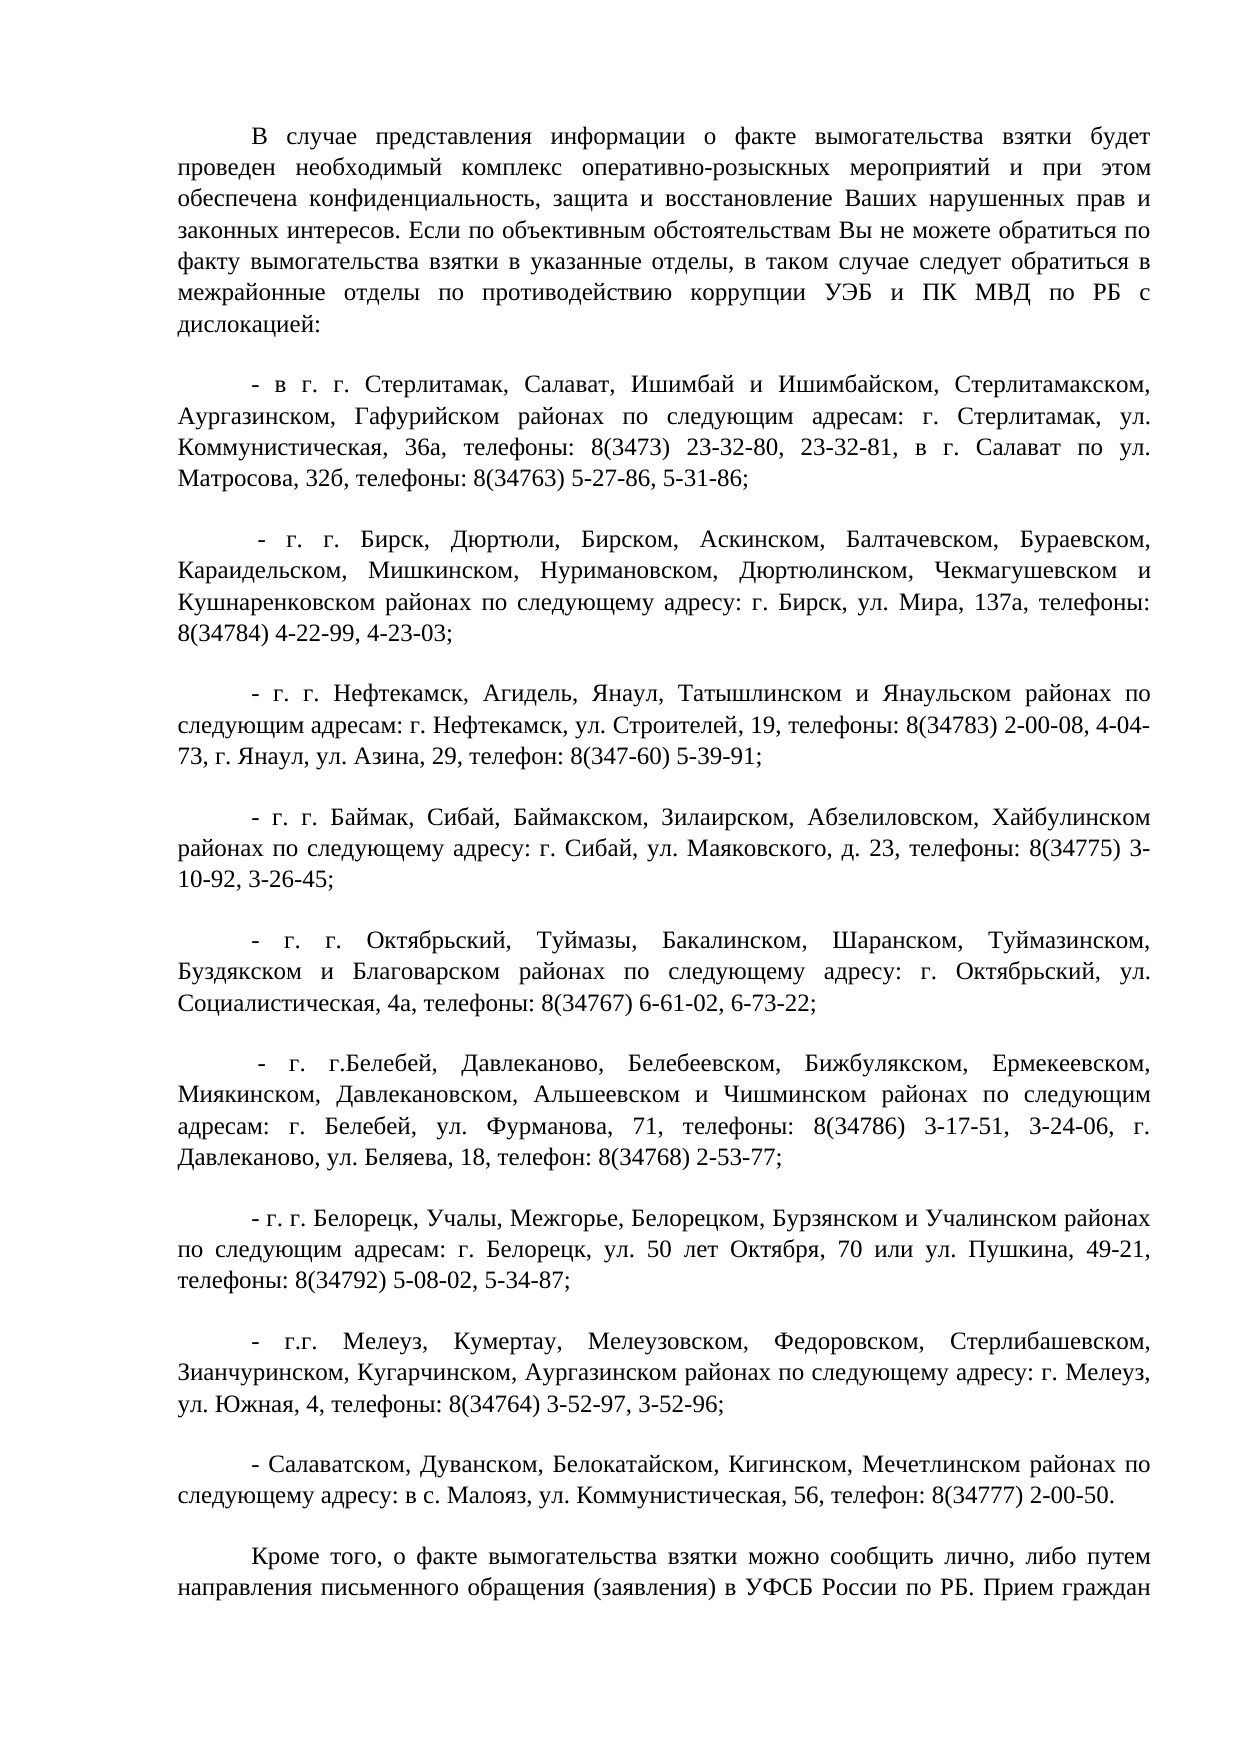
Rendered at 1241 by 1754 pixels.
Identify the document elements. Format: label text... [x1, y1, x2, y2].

text - г. г. Белорецк, Учалы, Межгорье, Белорецком, Бурзянском и Учалинском районах по следующим адресам: г. Белорецк, ул. 50 лет Октября, 70 или ул. Пушкина, 49-21, телефоны: 8(34792) 5-08-02, 5-34-87; [177, 1200, 1152, 1294]
text - в г. г. Стерлитамак, Салават, Ишимбай и Ишимбайском, Стерлитамакском, Аургазинском, Гафурийском районах по следующим адресам: г. Стерлитамак, ул. Коммунистическая, 36а, телефоны: 8(3473) 23-32-80, 23-32-81, в г. Салават по ул. Матросова, 32б, телефоны: 8(34763) 5-27-86, 5-31-86; [177, 367, 1152, 492]
text - г. г. Нефтекамск, Агидель, Янаул, Татышлинском и Янаульском районах по следующим адресам: г. Нефтекамск, ул. Строителей, 19, телефоны: 8(34783) 2-00-08, 4-04-73, г. Янаул, ул. Азина, 29, телефон: 8(347-60) 5-39-91; [177, 676, 1152, 770]
text - г.г. Мелеуз, Кумертау, Мелеузовском, Федоровском, Стерлибашевском, Зианчуринском, Кугарчинском, Аургазинском районах по следующему адресу: г. Мелеуз, ул. Южная, 4, телефоны: 8(34764) 3-52-97, 3-52-96; [177, 1323, 1152, 1417]
text - г. г. Бирск, Дюртюли, Бирском, Аскинском, Балтачевском, Бураевском, Караидельском, Мишкинском, Нуримановском, Дюртюлинском, Чекмагушевском и Кушнаренковском районах по следующему адресу: г. Бирск, ул. Мира, 137а, телефоны: 8(34784) 4-22-99, 4-23-03; [177, 521, 1152, 647]
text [177, 1538, 1152, 1601]
text В случае представления информации о факте вымогательства взятки будет проведен необходимый комплекс оперативно-розыскных мероприятий и при этом обеспечена конфиденциальность, защита и восстановление Ваших нарушенных прав и законных интересов. Если по объективным обстоятельствам Вы не можете обратиться по факту вымогательства взятки в указанные отделы, в таком случае следует обратиться в межрайонные отделы по противодействию коррупции УЭБ и ПК МВД по РБ с дислокацией: [177, 118, 1152, 338]
text - г. г. Баймак, Сибай, Баймакском, Зилаирском, Абзелиловском, Хайбулинском районах по следующему адресу: г. Сибай, ул. Маяковского, д. 23, телефоны: 8(34775) 3-10-92, 3-26-45; [177, 799, 1152, 893]
text - г. г.Белебей, Давлеканово, Белебеевском, Бижбулякском, Ермекеевском, Миякинском, Давлекановском, Альшеевском и Чишминском районах по следующим адресам: г. Белебей, ул. Фурманова, 71, телефоны: 8(34786) 3-17-51, 3-24-06, г. Давлеканово, ул. Беляева, 18, телефон: 8(34768) 2-53-77; [177, 1046, 1152, 1171]
text - г. г. Октябрьский, Туймазы, Бакалинском, Шаранском, Туймазинском, Буздякском и Благоварском районах по следующему адресу: г. Октябрьский, ул. Социалистическая, 4а, телефоны: 8(34767) 6-61-02, 6-73-22; [177, 922, 1152, 1016]
text - Салаватском, Дуванском, Белокатайском, Кигинском, Мечетлинском районах по следующему адресу: в с. Малояз, ул. Коммунистическая, 56, телефон: 8(34777) 2-00-50. [177, 1447, 1152, 1509]
